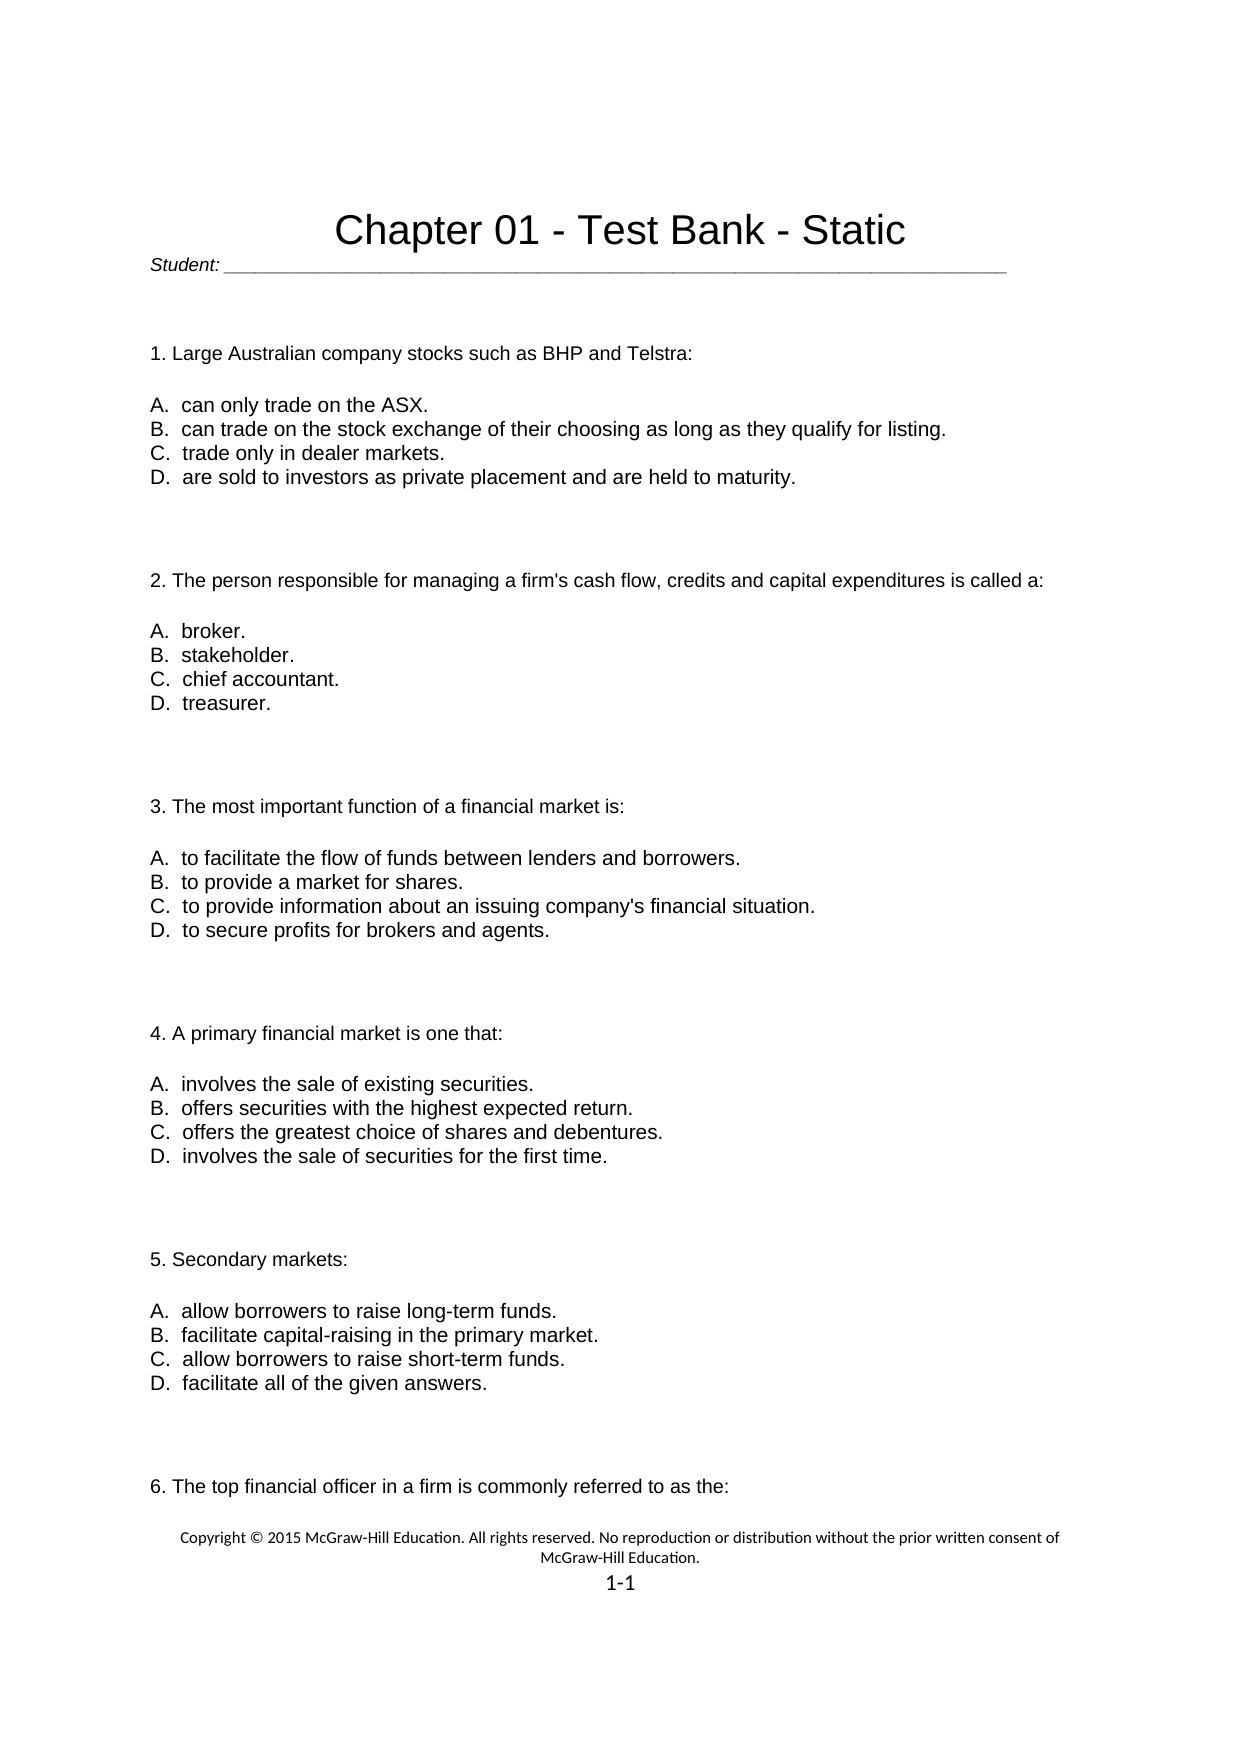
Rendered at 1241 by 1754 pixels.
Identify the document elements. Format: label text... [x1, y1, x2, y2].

text 3. The most important function of a financial market is: [150, 795, 1090, 818]
text D. to secure profits for brokers and agents. [150, 918, 1090, 993]
text C. offers the greatest choice of shares and debentures. [150, 1120, 1090, 1144]
text A. can only trade on the ASX. [150, 393, 1090, 417]
text C. trade only in dealer markets. [150, 441, 1090, 464]
text 2. The person responsible for managing a firm's cash flow, credits and capital expenditures is called a: [150, 568, 1090, 591]
text D. treasurer. [150, 691, 1090, 767]
text B. can trade on the stock exchange of their choosing as long as they qualify for listing. [150, 417, 1090, 441]
text 6. The top financial officer in a firm is commonly referred to as the: [150, 1475, 1090, 1497]
text B. facilitate capital-raising in the primary market. [150, 1323, 1090, 1347]
text B. to provide a market for shares. [150, 870, 1090, 894]
text A. broker. [150, 619, 1090, 643]
text A. involves the sale of existing securities. [150, 1072, 1090, 1096]
text D. facilitate all of the given answers. [150, 1371, 1090, 1447]
text 4. A primary financial market is one that: [150, 1022, 1090, 1044]
text Student: ___________________________________________________________________________ [150, 253, 1090, 275]
text C. chief accountant. [150, 667, 1090, 691]
text 5. Secondary markets: [150, 1248, 1090, 1271]
text Chapter 01 - Test Bank - Static [150, 205, 1090, 253]
text D. are sold to investors as private placement and are held to maturity. [150, 464, 1090, 540]
text B. offers securities with the highest expected return. [150, 1096, 1090, 1120]
text A. to facilitate the flow of funds between lenders and borrowers. [150, 846, 1090, 870]
text C. allow borrowers to raise short-term funds. [150, 1347, 1090, 1371]
text C. to provide information about an issuing company's financial situation. [150, 894, 1090, 918]
text A. allow borrowers to raise long-term funds. [150, 1299, 1090, 1323]
text D. involves the sale of securities for the first time. [150, 1144, 1090, 1220]
text B. stakeholder. [150, 643, 1090, 667]
text 1. Large Australian company stocks such as BHP and Telstra: [150, 342, 1090, 364]
